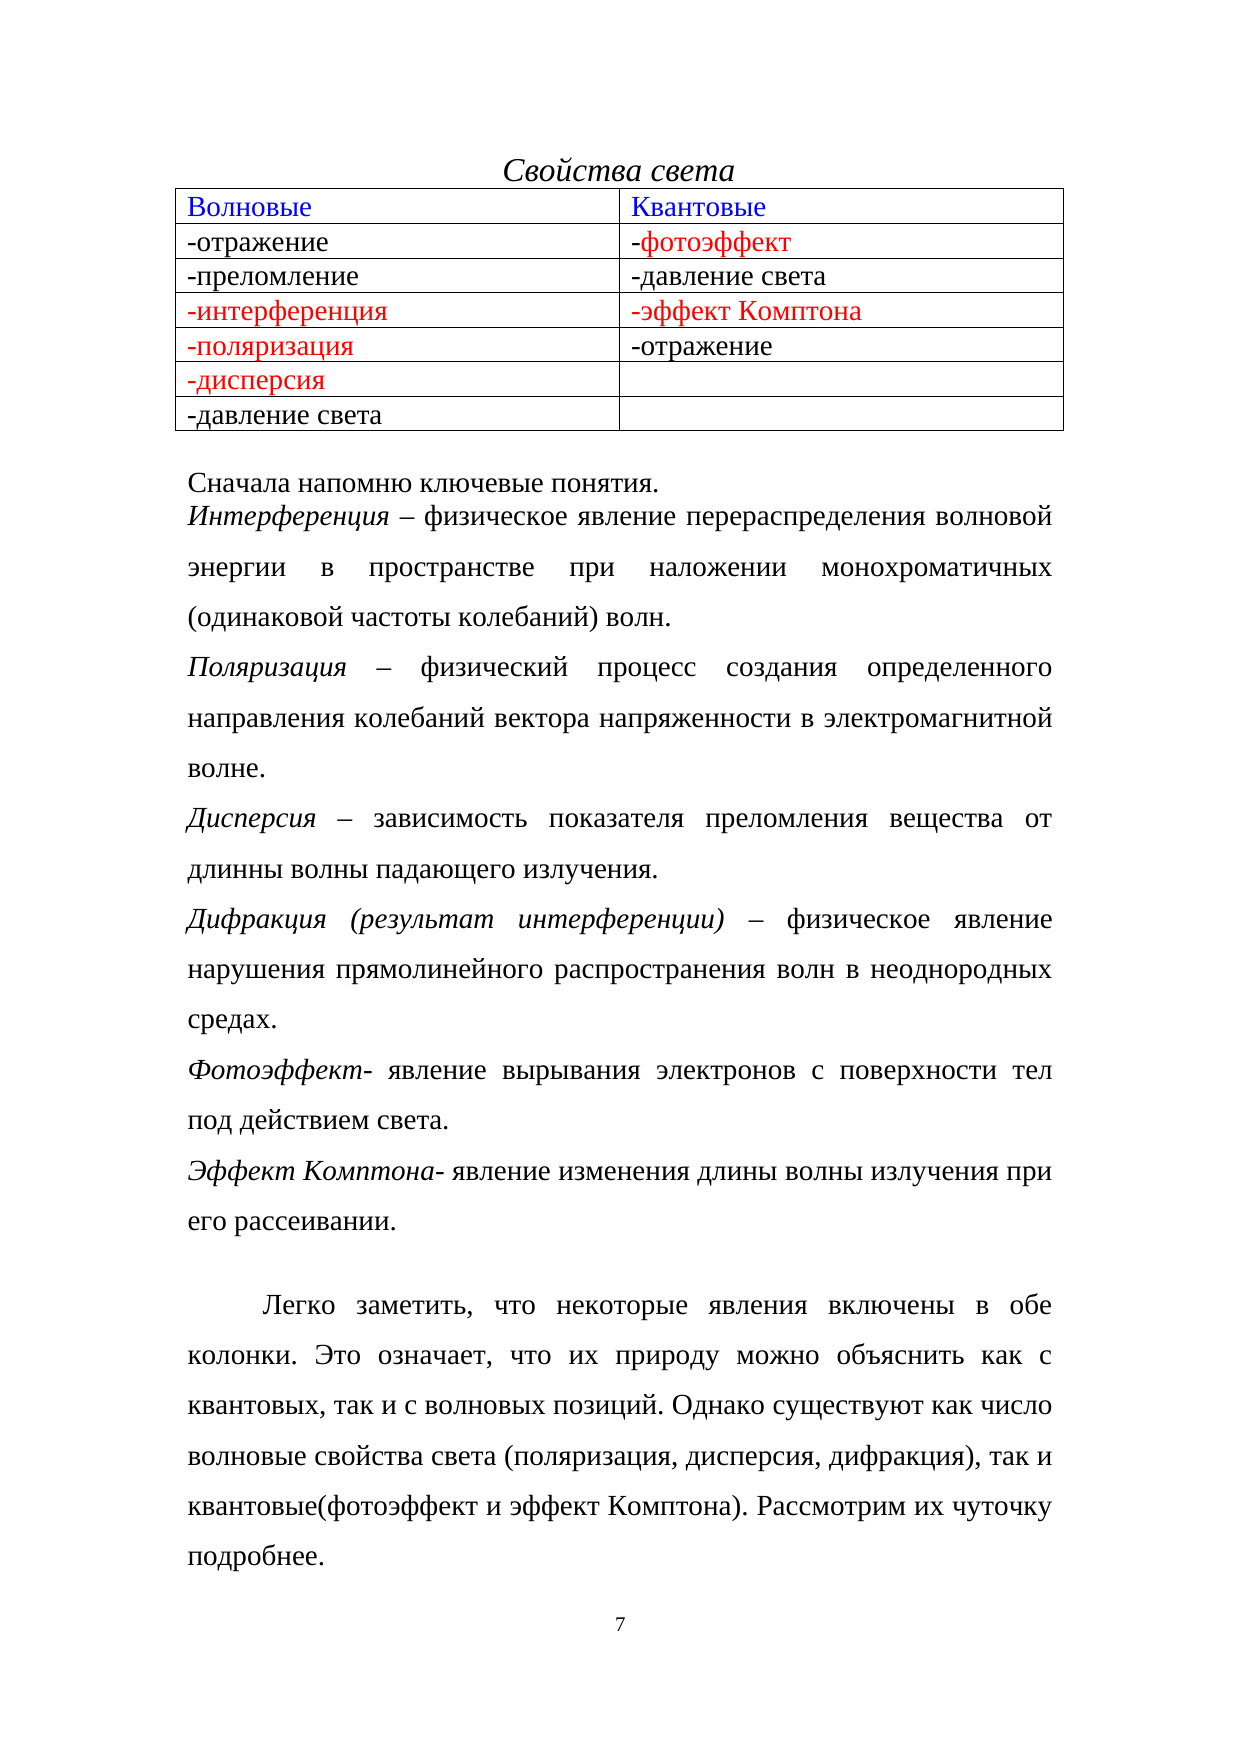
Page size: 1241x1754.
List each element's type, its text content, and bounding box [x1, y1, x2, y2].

table_cell -поляризация [176, 328, 619, 361]
table_cell -отражение [620, 328, 1063, 361]
text Дисперсия – зависимость показателя преломления вещества от длинны волны падающего излучения. [187, 800, 1053, 884]
table_header Квантовые [620, 189, 1063, 223]
subtitle Свойства света [187, 150, 1053, 188]
text Дифракция (результат интерференции) – физическое явление нарушения прямолинейного распространения волн в неоднородных средах. [187, 901, 1053, 1035]
table_cell -отражение [176, 224, 619, 257]
text Интерференция – физическое явление перераспределения волновой энергии в пространстве при наложении монохроматичных (одинаковой частоты колебаний) волн. [187, 498, 1053, 633]
table_header Волновые [176, 189, 619, 223]
text Легко заметить, что некоторые явления включены в обе колонки. Это означает, что их природу можно объяснить как с квантовых, так и с волновых позиций. Однако существуют как число волновые свойства света (поляризация, дисперсия, дифракция), так и квантовые(фотоэффект и эффект Комптона). Рассмотрим их чуточку подробнее. [187, 1287, 1053, 1572]
text Сначала напомню ключевые понятия. [187, 465, 1053, 498]
text Фотоэффект- явление вырывания электронов с поверхности тел под действием света. [187, 1052, 1053, 1136]
text Эффект Комптона- явление изменения длины волны излучения при его рассеивании. [187, 1153, 1053, 1236]
table_cell -дисперсия [176, 362, 619, 396]
table_cell -интерференция [176, 293, 619, 327]
table_cell -фотоэффект [620, 224, 1063, 257]
table_cell -давление света [620, 259, 1063, 292]
table_cell [620, 362, 1063, 396]
table_cell -преломление [176, 259, 619, 292]
table_cell [620, 397, 1063, 430]
table_cell -давление света [176, 397, 619, 430]
table_cell -эффект Комптона [620, 293, 1063, 327]
text Поляризация – физический процесс создания определенного направления колебаний вектора напряженности в электромагнитной волне. [187, 649, 1053, 784]
